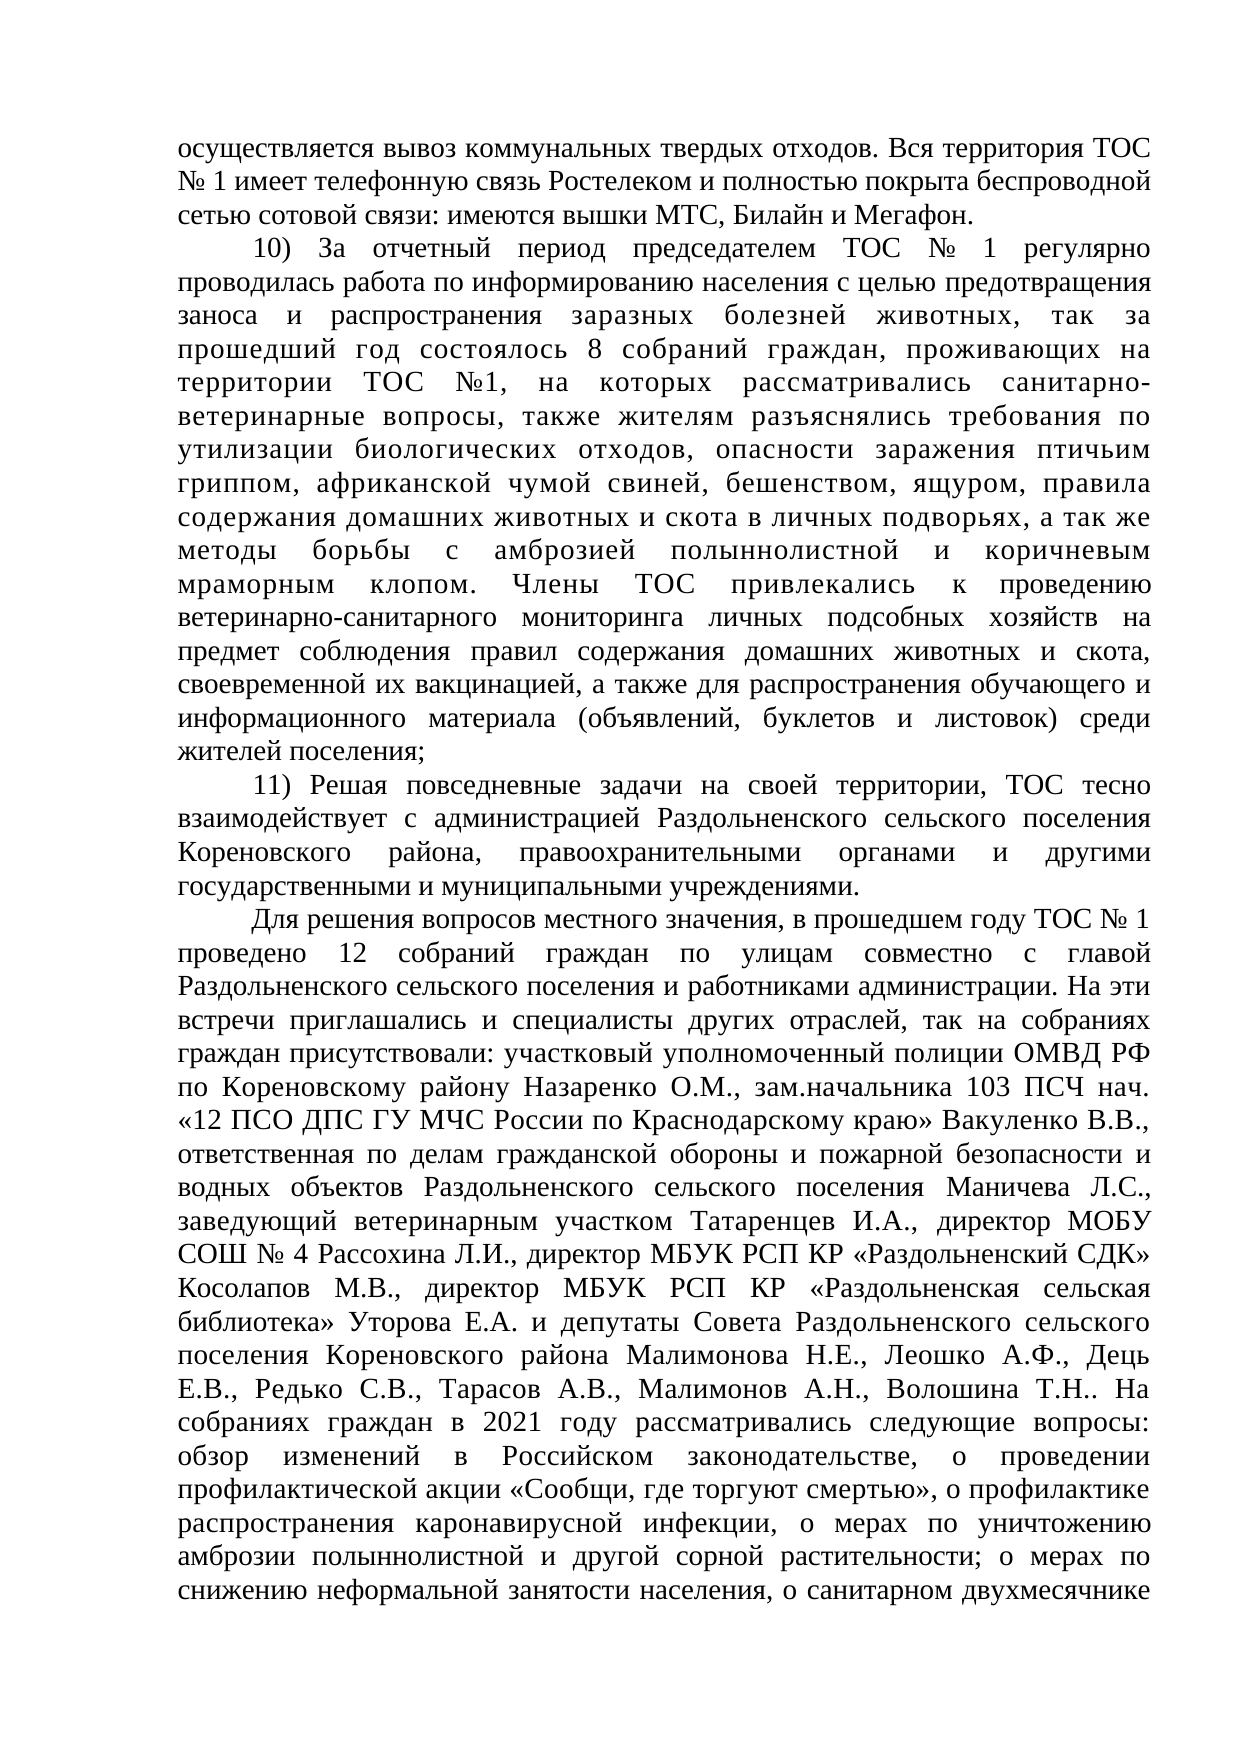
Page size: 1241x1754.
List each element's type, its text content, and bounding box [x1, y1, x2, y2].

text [177, 130, 1152, 230]
text 10) За отчетный период председателем ТОС № 1 регулярно проводилась работа по информированию населения с целью предотвращения заноса и распространения заразных болезней животных, так за прошедший год состоялось 8 собраний граждан, проживающих на территории ТОС №1, на которых рассматривались санитарно-ветеринарные вопросы, также жителям разъяснялись требования по утилизации биологических отходов, опасности заражения птичьим гриппом, африканской чумой свиней, бешенством, ящуром, правила содержания домашних животных и скота в личных подворьях, а так же методы борьбы с амброзией полыннолистной и коричневым мраморным клопом. Члены ТОС привлекались к проведению ветеринарно-санитарного мониторинга личных подсобных хозяйств на предмет соблюдения правил содержания домашних животных и скота, своевременной их вакцинацией, а также для распространения обучающего и информационного материала (объявлений, буклетов и листовок) среди жителей поселения; [177, 230, 1152, 767]
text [177, 901, 1152, 1606]
text 11) Решая повседневные задачи на своей территории, ТОС тесно взаимодействует с администрацией Раздольненского сельского поселения Кореновского района, правоохранительными органами и другими государственными и муниципальными учреждениями. [177, 767, 1152, 901]
